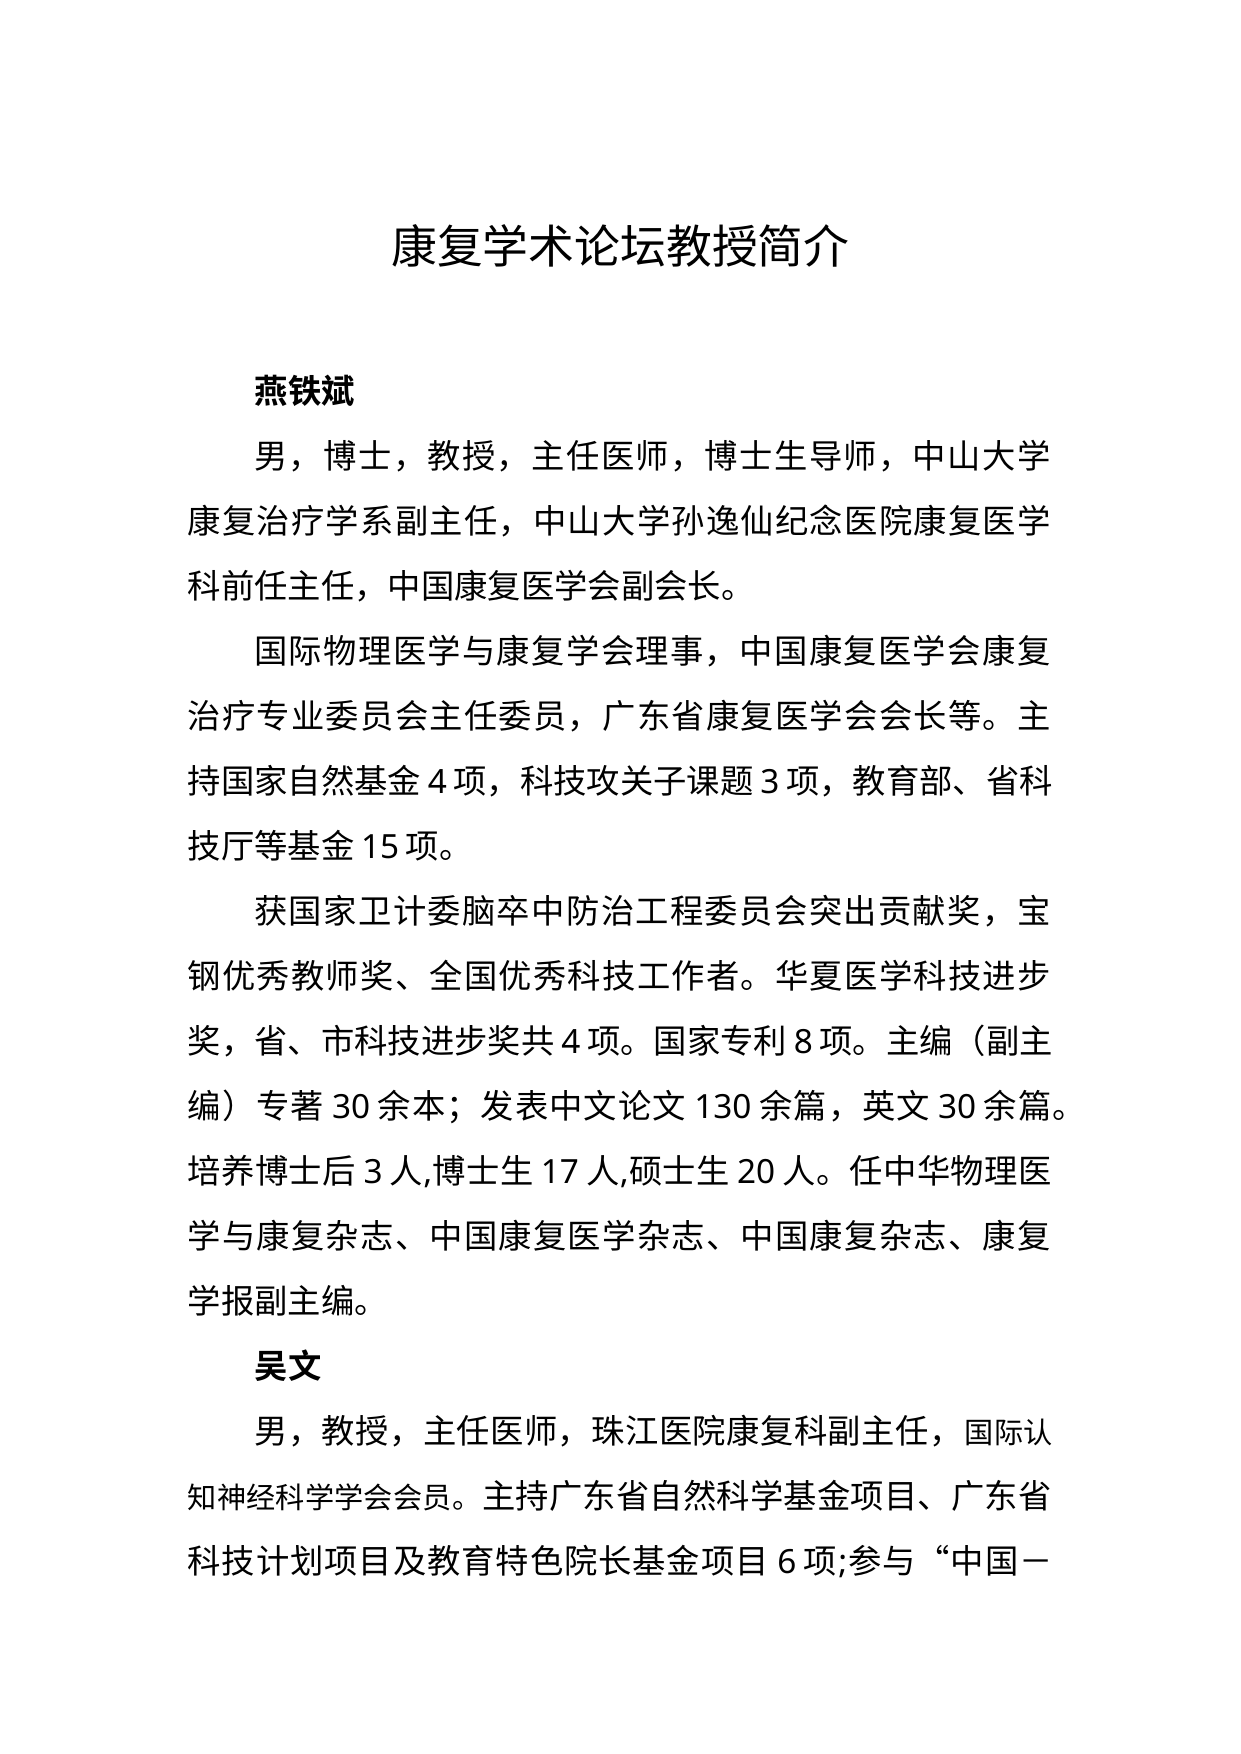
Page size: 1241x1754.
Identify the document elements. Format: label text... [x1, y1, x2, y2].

text 燕铁斌 [187, 357, 1053, 422]
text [187, 1397, 1053, 1592]
text 康复学术论坛教授简介 [187, 194, 1053, 292]
text 吴文 [187, 1332, 1053, 1397]
text 男，博士，教授，主任医师，博士生导师，中山大学康复治疗学系副主任，中山大学孙逸仙纪念医院康复医学科前任主任，中国康复医学会副会长。 [187, 422, 1053, 617]
text 获国家卫计委脑卒中防治工程委员会突出贡献奖，宝钢优秀教师奖、全国优秀科技工作者。华夏医学科技进步奖，省、市科技进步奖共4项。国家专利8项。主编（副主编）专著30余本；发表中文论文130余篇，英文30余篇。培养博士后3人,博士生17人,硕士生20人。任中华物理医学与康复杂志、中国康复医学杂志、中国康复杂志、康复学报副主编。 [187, 877, 1053, 1332]
text 国际物理医学与康复学会理事，中国康复医学会康复治疗专业委员会主任委员，广东省康复医学会会长等。主持国家自然基金4项，科技攻关子课题3项，教育部、省科技厅等基金15项。 [187, 617, 1053, 877]
